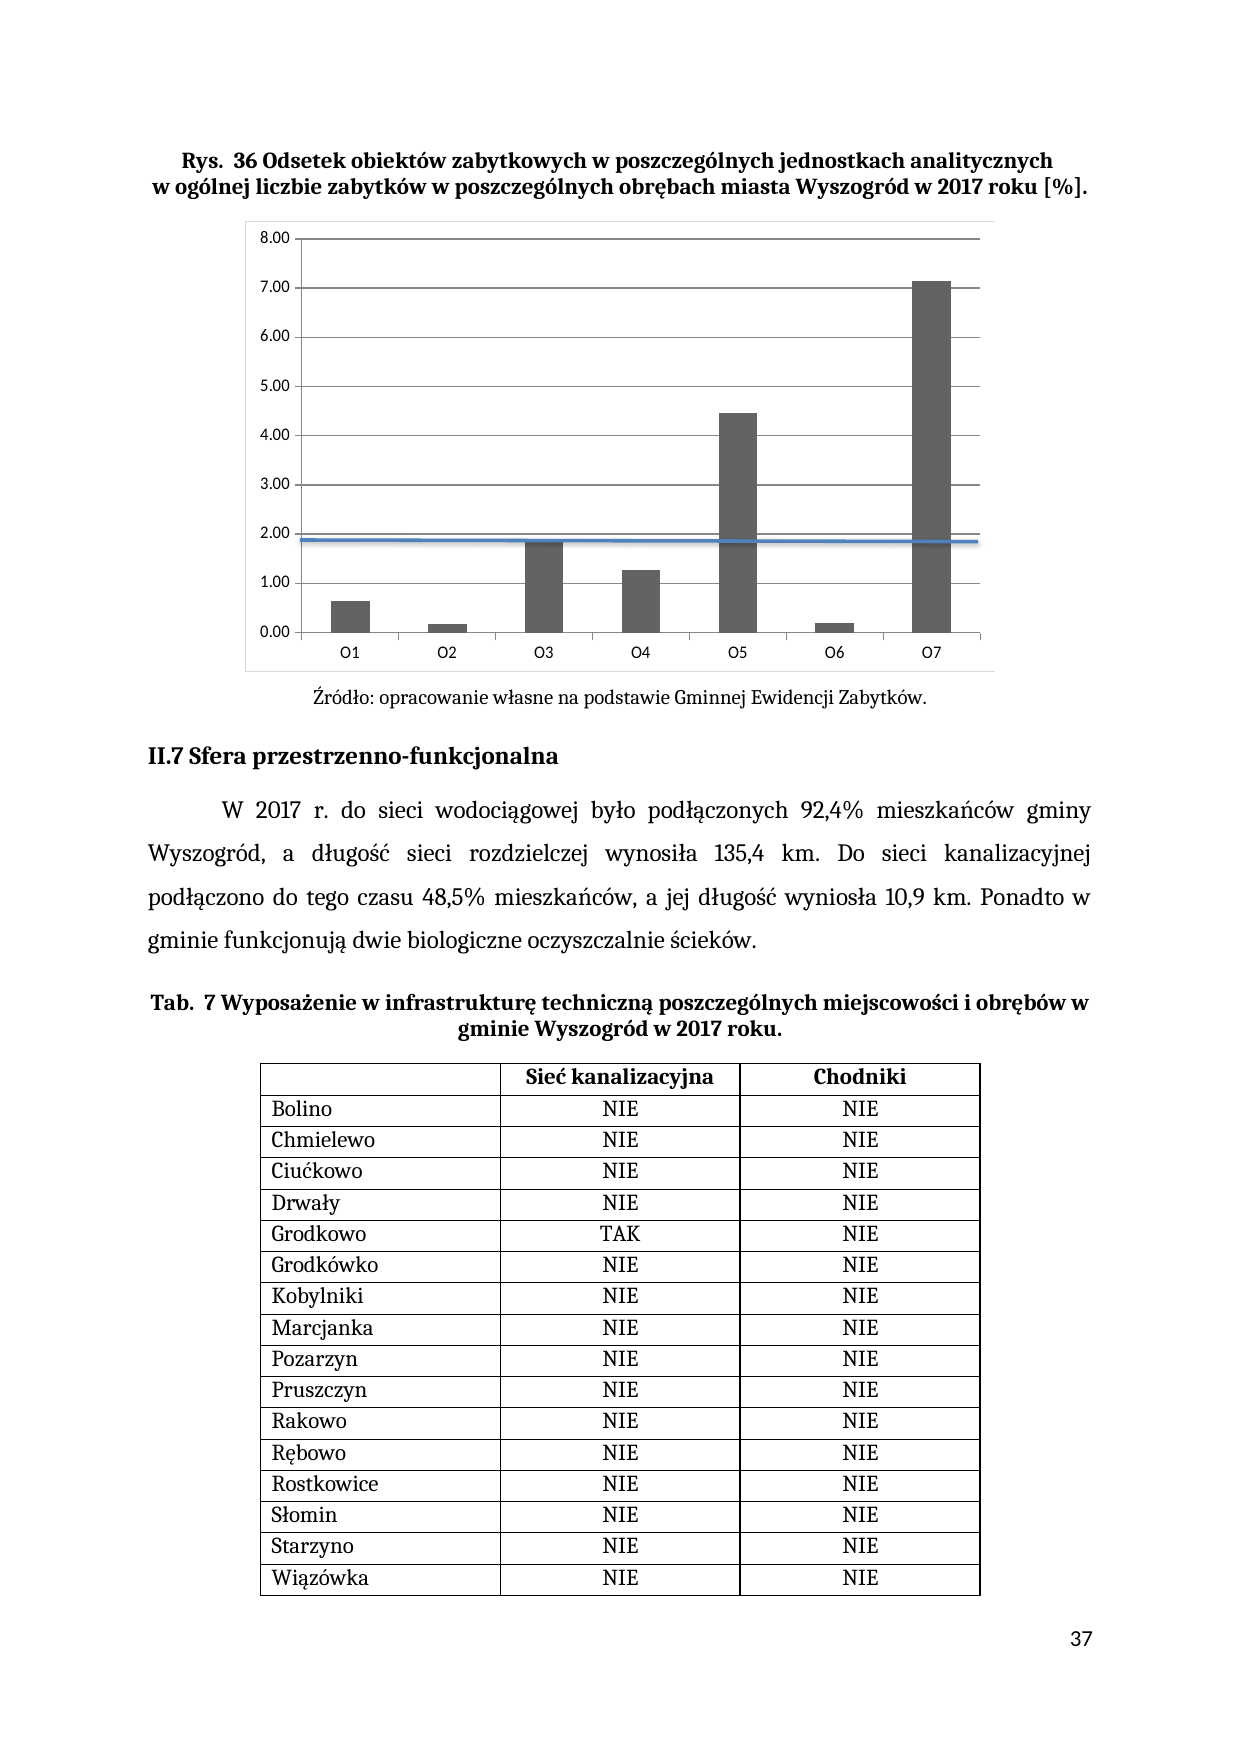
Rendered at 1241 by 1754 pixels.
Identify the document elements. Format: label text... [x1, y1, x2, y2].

table_cell NIE [741, 1096, 979, 1126]
table_cell NIE [501, 1440, 739, 1470]
table_cell NIE [501, 1283, 739, 1313]
table_cell NIE [501, 1315, 739, 1345]
table_cell NIE [501, 1127, 739, 1157]
table_cell NIE [741, 1190, 979, 1220]
table_cell Rostkowice [261, 1471, 500, 1501]
table_cell NIE [741, 1502, 979, 1532]
table_cell Marcjanka [261, 1315, 500, 1345]
table_cell NIE [741, 1127, 979, 1157]
table_cell NIE [501, 1346, 739, 1376]
table_cell Kobylniki [261, 1283, 500, 1313]
table_cell Pozarzyn [261, 1346, 500, 1376]
table_cell NIE [501, 1158, 739, 1188]
table_cell NIE [501, 1533, 739, 1563]
table_cell NIE [501, 1502, 739, 1532]
table_cell NIE [741, 1252, 979, 1282]
table_cell Ciućkowo [261, 1158, 500, 1188]
table_cell Grodkowo [261, 1221, 500, 1251]
table_cell Rakowo [261, 1408, 500, 1438]
table_cell NIE [741, 1346, 979, 1376]
table_cell NIE [741, 1283, 979, 1313]
table_cell NIE [501, 1190, 739, 1220]
table_cell NIE [501, 1096, 739, 1126]
table_cell NIE [501, 1408, 739, 1438]
table_cell NIE [501, 1252, 739, 1282]
table_cell Pruszczyn [261, 1377, 500, 1407]
table_cell NIE [741, 1315, 979, 1345]
table_cell Rębowo [261, 1440, 500, 1470]
table_cell NIE [741, 1533, 979, 1563]
table_cell NIE [741, 1158, 979, 1188]
table_cell Wiązówka [261, 1565, 500, 1595]
table_cell Grodkówko [261, 1252, 500, 1282]
table_cell Drwały [261, 1190, 500, 1220]
text W 2017 r. do sieci wodociągowej było podłączonych 92,4% mieszkańców gminy Wyszogród, a długość sieci rozdzielczej wynosiła 135,4 km. Do sieci kanalizacyjnej podłączono do tego czasu 48,5% mieszkańców, a jej długość wyniosła 10,9 km. Ponadto w gminie funkcjonują dwie biologiczne oczyszczalnie ścieków. [148, 796, 1093, 954]
table_cell Chmielewo [261, 1127, 500, 1157]
table_header Chodniki [741, 1064, 979, 1095]
table_cell TAK [501, 1221, 739, 1251]
table_cell Bolino [261, 1096, 500, 1126]
table_cell NIE [501, 1377, 739, 1407]
text Rys. 36 Odsetek obiektów zabytkowych w poszczególnych jednostkach analitycznych w ogólnej liczbie zabytków w poszczególnych obrębach miasta Wyszogród w 2017 roku [%]. [148, 148, 1093, 200]
table_cell NIE [741, 1440, 979, 1470]
table_cell NIE [741, 1565, 979, 1595]
table_cell NIE [501, 1471, 739, 1501]
text Tab. 7 Wyposażenie w infrastrukturę techniczną poszczególnych miejscowości i obrębów w gminie Wyszogród w 2017 roku. [148, 989, 1093, 1042]
table_cell NIE [501, 1565, 739, 1595]
table_cell Słomin [261, 1502, 500, 1532]
table_cell Starzyno [261, 1533, 500, 1563]
table_header [261, 1064, 500, 1095]
table_cell NIE [741, 1377, 979, 1407]
table_cell NIE [741, 1221, 979, 1251]
table_header Sieć kanalizacyjna [501, 1064, 739, 1095]
text II.7 Sfera przestrzenno-funkcjonalna [148, 742, 1093, 771]
text Źródło: opracowanie własne na podstawie Gminnej Ewidencji Zabytków. [148, 686, 1093, 709]
table_cell NIE [741, 1471, 979, 1501]
table_cell NIE [741, 1408, 979, 1438]
